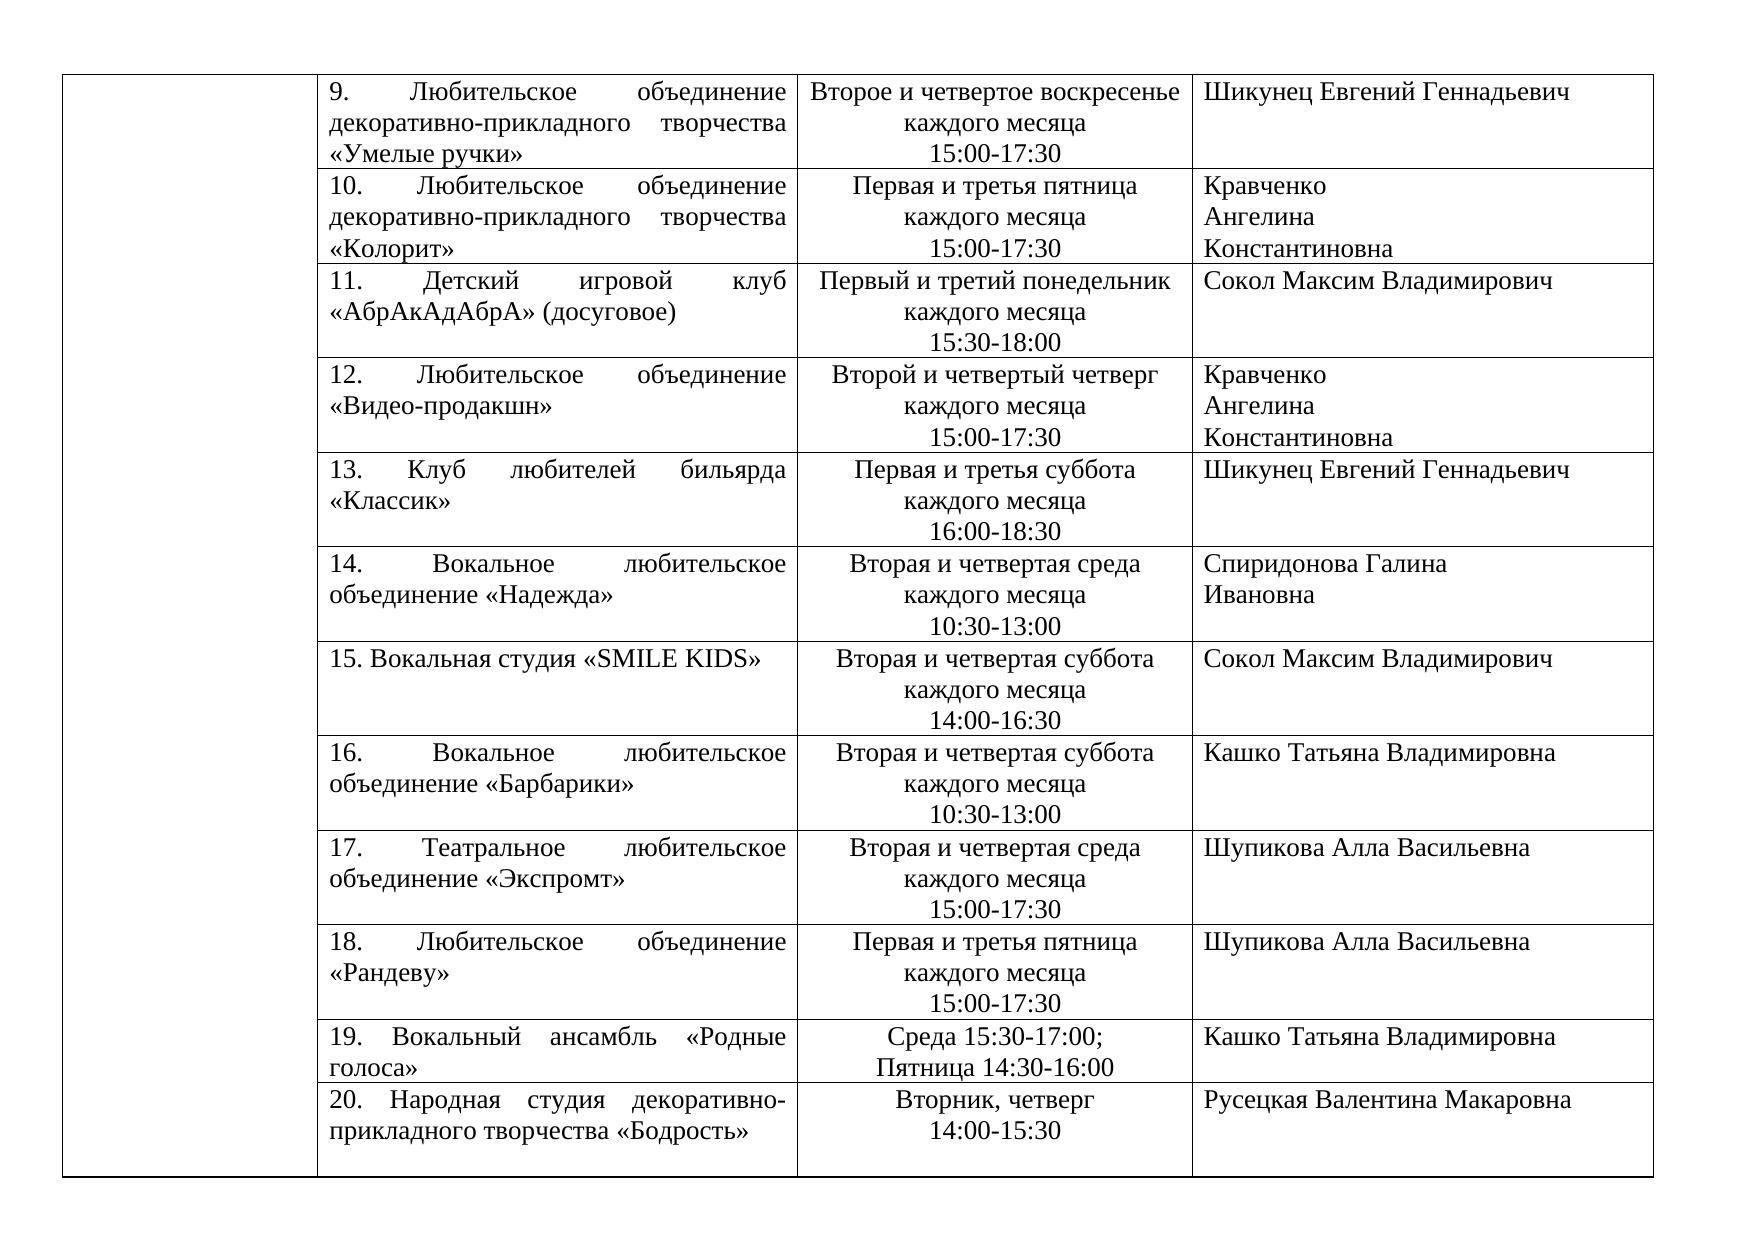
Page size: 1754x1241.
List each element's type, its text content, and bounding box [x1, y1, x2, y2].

table_cell Кравченко Ангелина Константиновна [1193, 169, 1653, 263]
table_cell Шупикова Алла Васильевна [1193, 925, 1653, 1019]
table_cell Спиридонова Галина Ивановна [1193, 547, 1653, 641]
table_cell Вторая и четвертая среда каждого месяца 15:00-17:30 [798, 831, 1192, 924]
table_cell 10. Любительское объединение декоративно-прикладного творчества «Колорит» [318, 169, 797, 263]
table_cell Вторник, четверг 14:00-15:30 [798, 1083, 1192, 1176]
table_cell Шикунец Евгений Геннадьевич [1193, 75, 1653, 168]
table_cell Вторая и четвертая суббота каждого месяца 10:30-13:00 [798, 736, 1192, 830]
table_cell 16. Вокальное любительское объединение «Барбарики» [318, 736, 797, 830]
table_cell 19. Вокальный ансамбль «Родные голоса» [318, 1020, 797, 1082]
table_cell 12. Любительское объединение «Видео-продакшн» [318, 358, 797, 452]
table_cell Первая и третья пятница каждого месяца 15:00-17:30 [798, 169, 1192, 263]
table_cell Кашко Татьяна Владимировна [1193, 736, 1653, 830]
table_cell Вторая и четвертая среда каждого месяца 10:30-13:00 [798, 547, 1192, 641]
table_cell Вторая и четвертая суббота каждого месяца 14:00-16:30 [798, 642, 1192, 735]
table_cell Сокол Максим Владимирович [1193, 264, 1653, 357]
table_cell Первый и третий понедельник каждого месяца 15:30-18:00 [798, 264, 1192, 357]
table_cell Второе и четвертое воскресенье каждого месяца 15:00-17:30 [798, 75, 1192, 168]
table_cell Сокол Максим Владимирович [1193, 642, 1653, 735]
table_cell 17. Театральное любительское объединение «Экспромт» [318, 831, 797, 924]
table_cell Русецкая Валентина Макаровна [1193, 1083, 1653, 1176]
table_cell 9. Любительское объединение декоративно-прикладного творчества «Умелые ручки» [318, 75, 797, 168]
table_cell 14. Вокальное любительское объединение «Надежда» [318, 547, 797, 641]
table_cell Среда 15:30-17:00; Пятница 14:30-16:00 [798, 1020, 1192, 1082]
table_cell Первая и третья пятница каждого месяца 15:00-17:30 [798, 925, 1192, 1019]
table_cell Кравченко Ангелина Константиновна [1193, 358, 1653, 452]
table_cell 18. Любительское объединение «Рандеву» [318, 925, 797, 1019]
table_cell 13. Клуб любителей бильярда «Классик» [318, 453, 797, 546]
table_cell Первая и третья суббота каждого месяца 16:00-18:30 [798, 453, 1192, 546]
table_cell Кашко Татьяна Владимировна [1193, 1020, 1653, 1082]
table_cell Шикунец Евгений Геннадьевич [1193, 453, 1653, 546]
table_cell 20. Народная студия декоративно-прикладного творчества «Бодрость» [318, 1083, 797, 1176]
table_cell Шупикова Алла Васильевна [1193, 831, 1653, 924]
table_cell Второй и четвертый четверг каждого месяца 15:00-17:30 [798, 358, 1192, 452]
table_cell 15. Вокальная студия «SMILE KIDS» [318, 642, 797, 735]
table_cell 11. Детский игровой клуб «АбрАкАдАбрА» (досуговое) [318, 264, 797, 357]
